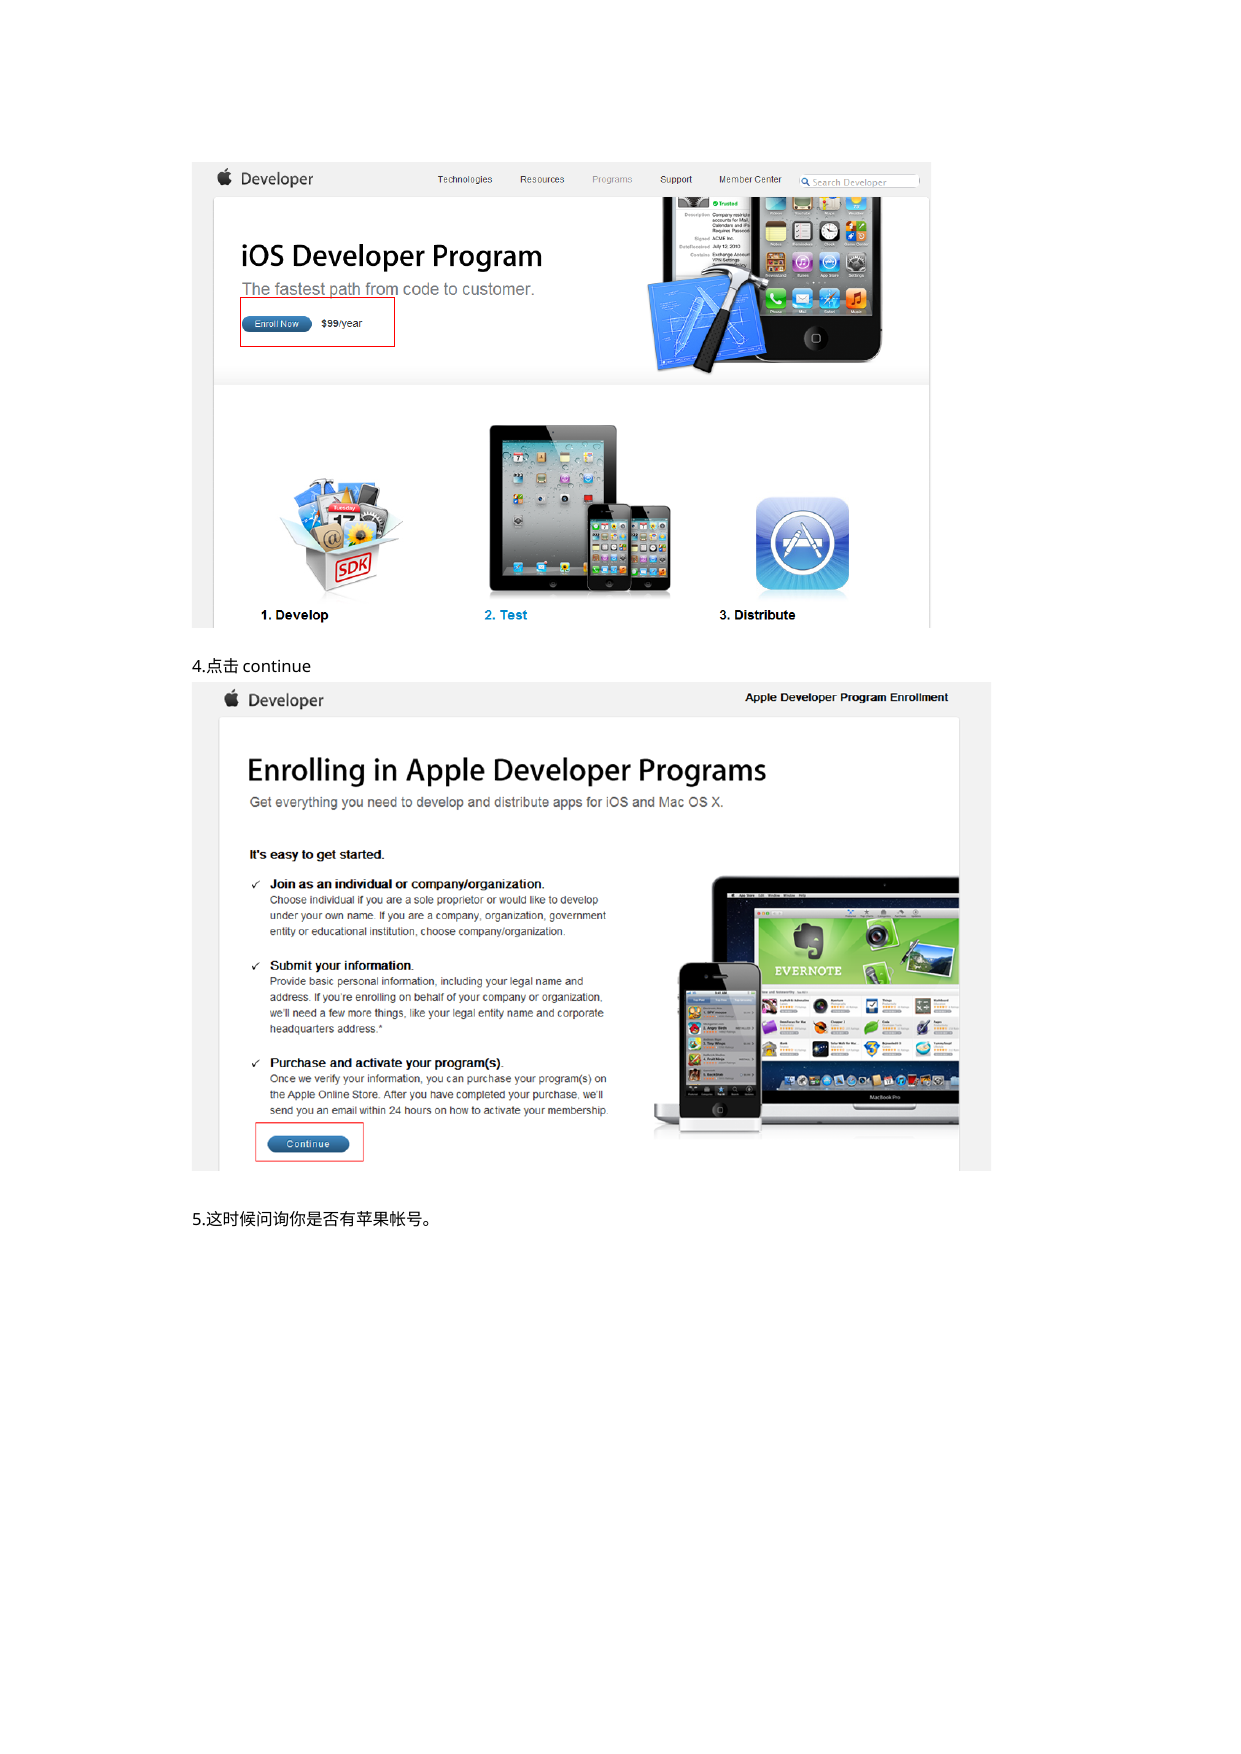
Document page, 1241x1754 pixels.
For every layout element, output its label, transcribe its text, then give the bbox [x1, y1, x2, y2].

picture [191, 162, 932, 628]
picture [191, 682, 992, 1171]
text 5.这时候问询你是否有苹果帐号。 [187, 1202, 1053, 1234]
text 4.点击continue [187, 649, 1053, 682]
